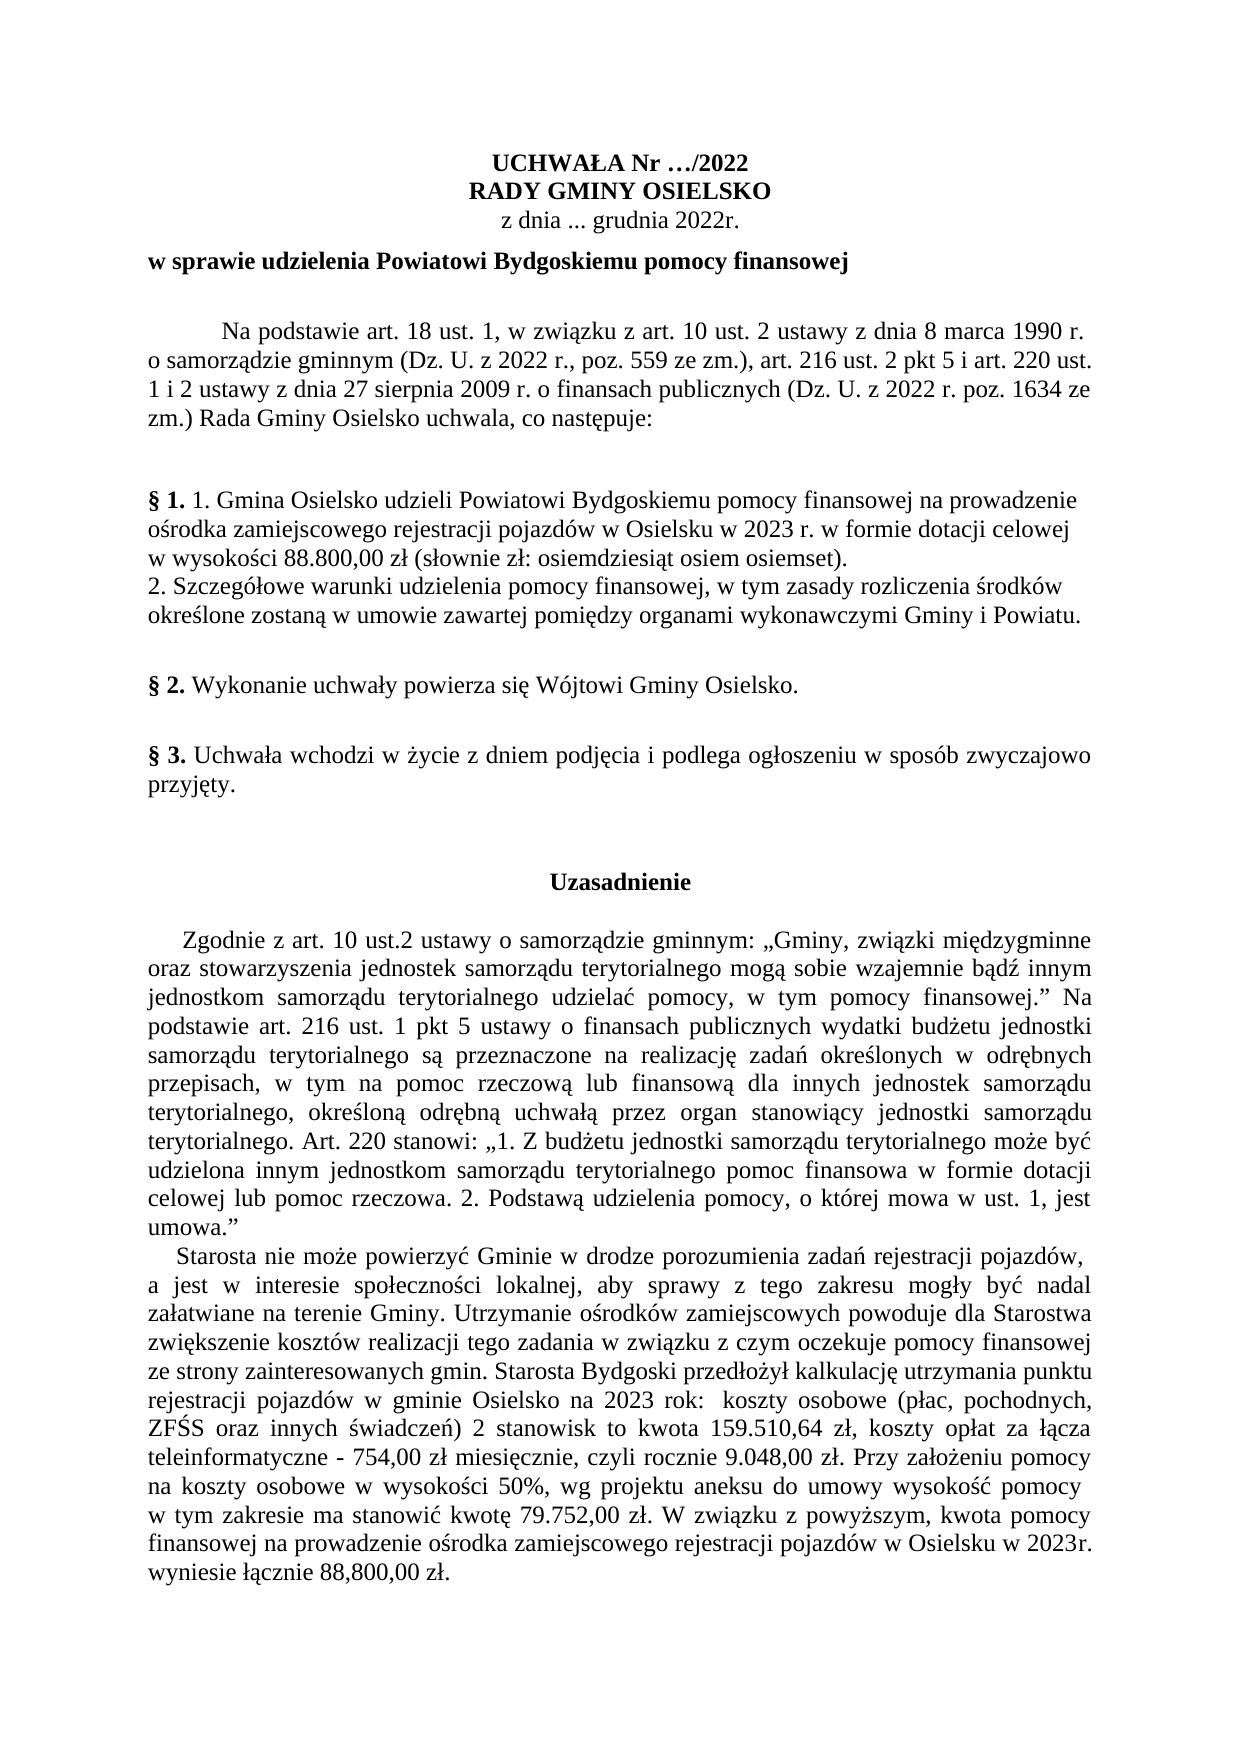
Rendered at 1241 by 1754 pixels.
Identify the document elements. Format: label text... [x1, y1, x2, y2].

text § 1. 1. Gmina Osielsko udzieli Powiatowi Bydgoskiemu pomocy finansowej na prowadzenie ośrodka zamiejscowego rejestracji pojazdów w Osielsku w 2023 r. w formie dotacji celowej w wysokości 88.800,00 zł (słownie zł: osiemdziesiąt osiem osiemset). 2. Szczegółowe warunki udzielenia pomocy finansowej, w tym zasady rozliczenia środków określone zostaną w umowie zawartej pomiędzy organami wykonawczymi Gminy i Powiatu. [148, 485, 1093, 629]
text UCHWAŁA Nr …/2022 [148, 148, 1093, 176]
text RADY GMINY OSIELSKO [148, 176, 1093, 205]
text z dnia ... grudnia 2022r. [148, 205, 1093, 234]
text w sprawie udzielenia Powiatowi Bydgoskiemu pomocy finansowej [148, 246, 1093, 275]
text Zgodnie z art. 10 ust.2 ustawy o samorządzie gminnym: „Gminy, związki międzygminne oraz stowarzyszenia jednostek samorządu terytorialnego mogą sobie wzajemnie bądź innym jednostkom samorządu terytorialnego udzielać pomocy, w tym pomocy finansowej.” Na podstawie art. 216 ust. 1 pkt 5 ustawy o finansach publicznych wydatki budżetu jednostki samorządu terytorialnego są przeznaczone na realizację zadań określonych w odrębnych przepisach, w tym na pomoc rzeczową lub finansową dla innych jednostek samorządu terytorialnego, określoną odrębną uchwałą przez organ stanowiący jednostki samorządu terytorialnego. Art. 220 stanowi: „1. Z budżetu jednostki samorządu terytorialnego może być udzielona innym jednostkom samorządu terytorialnego pomoc finansowa w formie dotacji celowej lub pomoc rzeczowa. 2. Podstawą udzielenia pomocy, o której mowa w ust. 1, jest umowa.” Starosta nie może powierzyć Gminie w drodze porozumienia zadań rejestracji pojazdów, a jest w interesie społeczności lokalnej, aby sprawy z tego zakresu mogły być nadal załatwiane na terenie Gminy. Utrzymanie ośrodków zamiejscowych powoduje dla Starostwa zwiększenie kosztów realizacji tego zadania w związku z czym oczekuje pomocy finansowej ze strony zainteresowanych gmin. Starosta Bydgoski przedłożył kalkulację utrzymania punktu rejestracji pojazdów w gminie Osielsko na 2023 rok: koszty osobowe (płac, pochodnych, ZFŚS oraz innych świadczeń) 2 stanowisk to kwota 159.510,64 zł, koszty opłat za łącza teleinformatyczne - 754,00 zł miesięcznie, czyli rocznie 9.048,00 zł. Przy założeniu pomocy na koszty osobowe w wysokości 50%, wg projektu aneksu do umowy wysokość pomocy w tym zakresie ma stanowić kwotę 79.752,00 zł. W związku z powyższym, kwota pomocy finansowej na prowadzenie ośrodka zamiejscowego rejestracji pojazdów w Osielsku w 2023r. wyniesie łącznie 88,800,00 zł. [148, 925, 1093, 1586]
text § 2. Wykonanie uchwały powierza się Wójtowi Gminy Osielsko. [148, 641, 1093, 699]
text Uzasadnienie [148, 838, 1093, 896]
text § 3. Uchwała wchodzi w życie z dniem podjęcia i podlega ogłoszeniu w sposób zwyczajowo przyjęty. [148, 711, 1093, 826]
text Na podstawie art. 18 ust. 1, w związku z art. 10 ust. 2 ustawy z dnia 8 marca 1990 r. o samorządzie gminnym (Dz. U. z 2022 r., poz. 559 ze zm.), art. 216 ust. 2 pkt 5 i art. 220 ust. 1 i 2 ustawy z dnia 27 sierpnia 2009 r. o finansach publicznych (Dz. U. z 2022 r. poz. 1634 ze zm.) Rada Gminy Osielsko uchwala, co następuje: [148, 316, 1093, 431]
